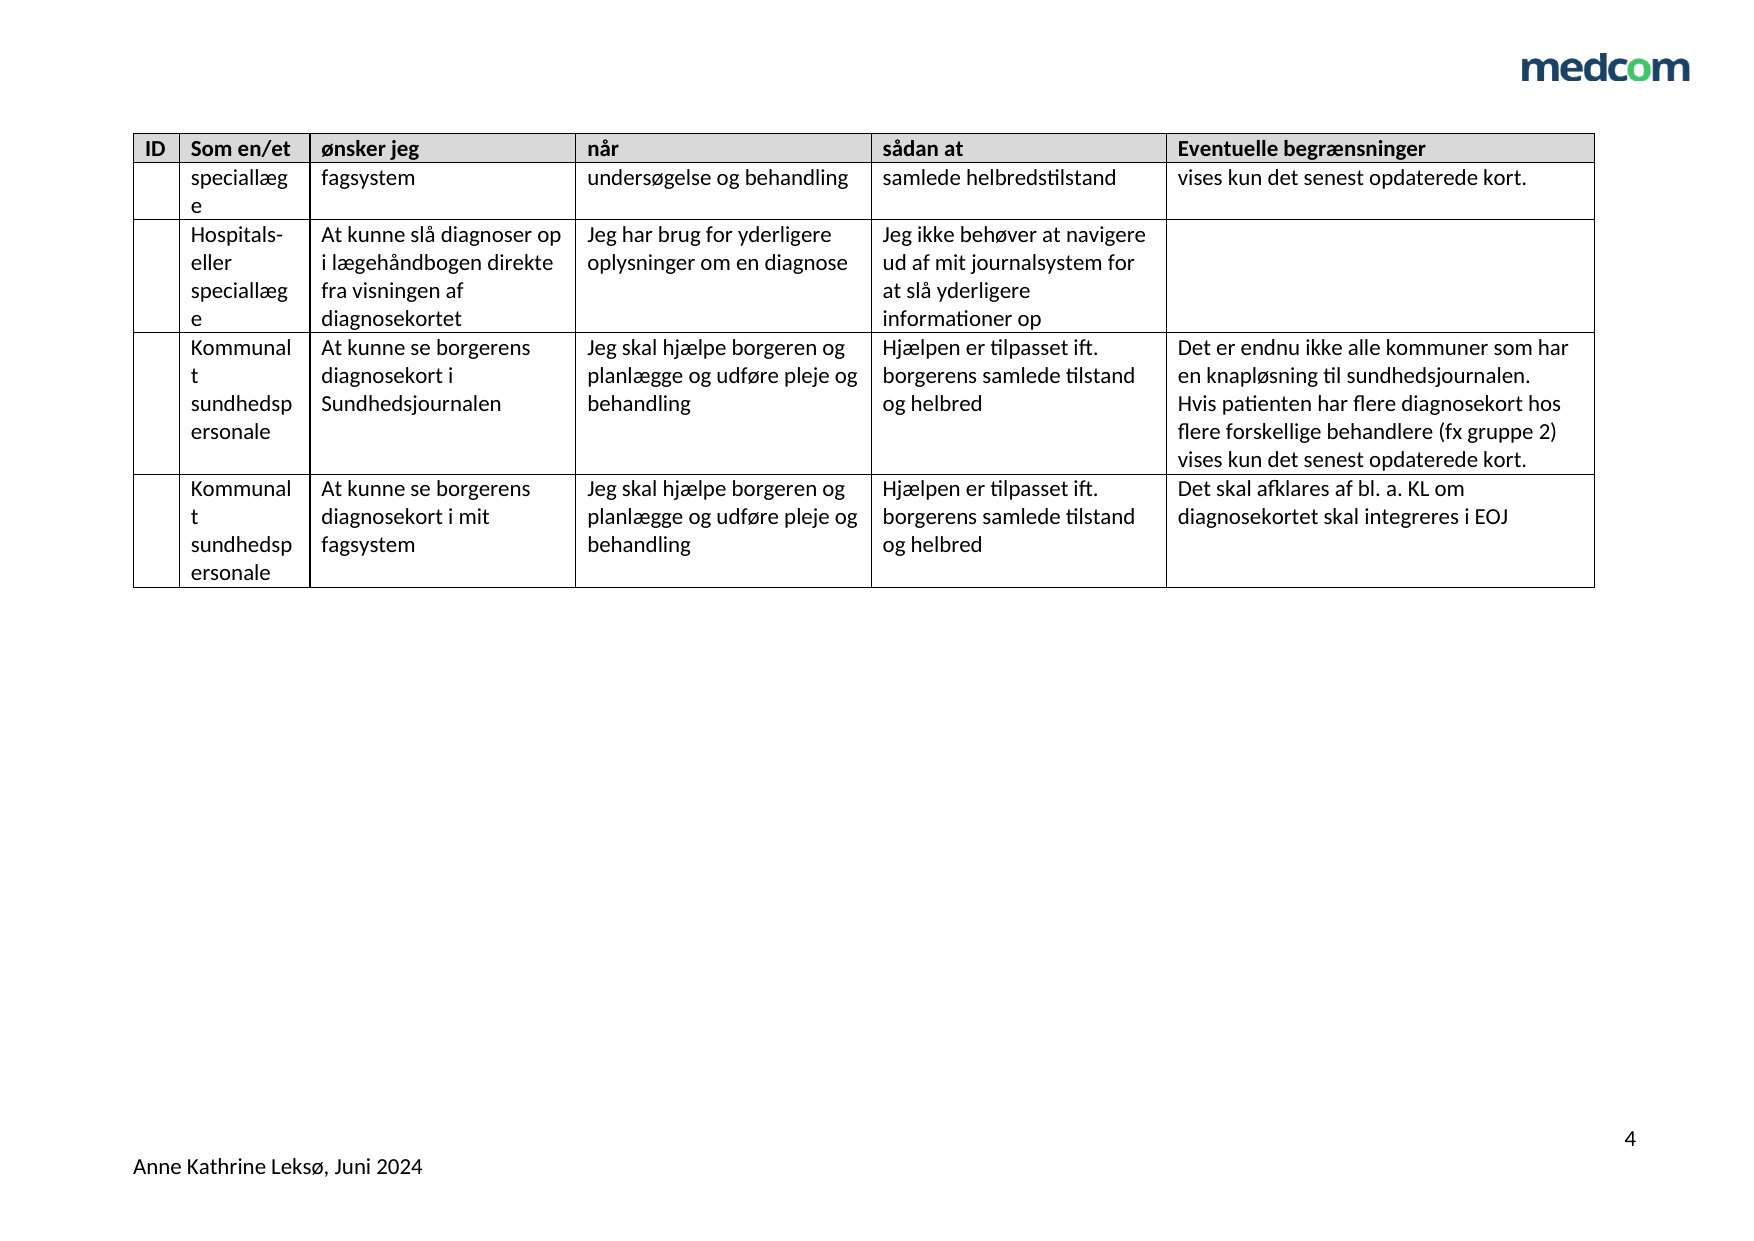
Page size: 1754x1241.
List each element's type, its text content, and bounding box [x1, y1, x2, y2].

table_cell [134, 475, 179, 587]
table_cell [872, 163, 1166, 219]
picture [1511, 43, 1697, 90]
table_cell At kunne slå diagnoser op i lægehåndbogen direkte fra visningen af diagnosekortet [311, 220, 575, 332]
table_header Som en/et [180, 134, 309, 162]
table_cell Hospitals- eller speciallæge [180, 220, 309, 332]
table_header Eventuelle begrænsninger [1167, 134, 1594, 162]
table_cell [134, 220, 179, 332]
table_cell Hjælpen er tilpasset ift. borgerens samlede tilstand og helbred [872, 333, 1166, 473]
table_header ID [134, 134, 179, 162]
table_cell At kunne se borgerens diagnosekort i mit fagsystem [311, 475, 575, 587]
table_cell Hospitals- eller speciallæge [180, 163, 309, 219]
table_cell Jeg skal hjælpe borgeren og planlægge og udføre pleje og behandling [576, 475, 871, 587]
table_header ønsker jeg [311, 134, 575, 162]
table_cell Kommunalt sundhedspersonale [180, 475, 309, 587]
table_cell [1167, 220, 1594, 332]
table_cell Hjælpen er tilpasset ift. borgerens samlede tilstand og helbred [872, 475, 1166, 587]
table_cell Det er endnu ikke alle kommuner som har en knapløsning til sundhedsjournalen. Hvis patienten har flere diagnosekort hos flere forskellige behandlere (fx gruppe 2) vises kun det senest opdaterede kort. [1167, 333, 1594, 473]
table_header når [576, 134, 871, 162]
table_cell Det skal afklares af bl. a. KL om diagnosekortet skal integreres i EOJ [1167, 475, 1594, 587]
table_cell At kunne se borgerens diagnosekort i Sundhedsjournalen [311, 333, 575, 473]
table_cell Jeg ikke behøver at navigere ud af mit journalsystem for at slå yderligere informationer op [872, 220, 1166, 332]
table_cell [1167, 163, 1594, 219]
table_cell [576, 163, 871, 219]
table_cell Jeg skal hjælpe borgeren og planlægge og udføre pleje og behandling [576, 333, 871, 473]
table_cell Kommunalt sundhedspersonale [180, 333, 309, 473]
table_cell [134, 163, 179, 219]
table_header sådan at [872, 134, 1166, 162]
table_cell Jeg har brug for yderligere oplysninger om en diagnose [576, 220, 871, 332]
table_cell [134, 333, 179, 473]
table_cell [311, 163, 575, 219]
